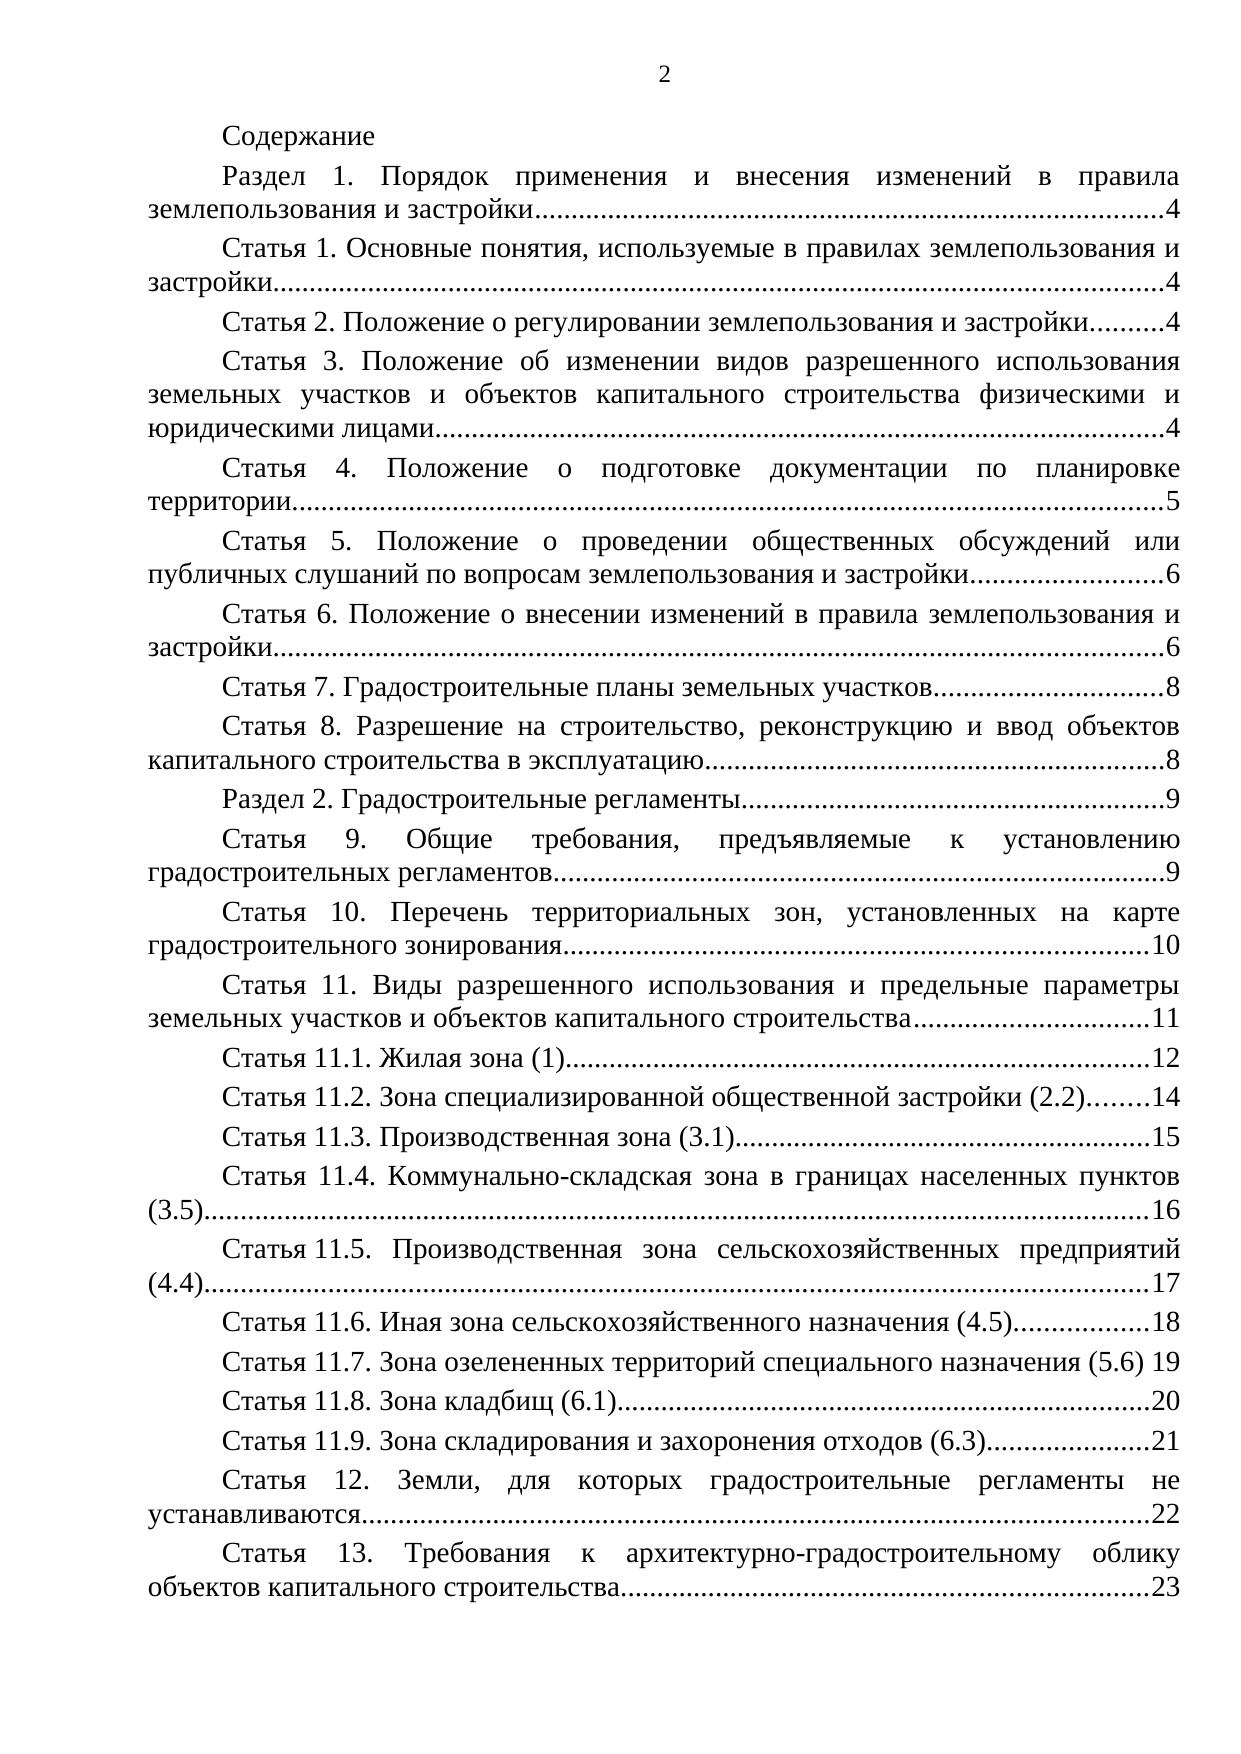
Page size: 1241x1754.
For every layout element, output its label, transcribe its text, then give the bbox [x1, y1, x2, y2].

text Содержание [148, 118, 1181, 152]
